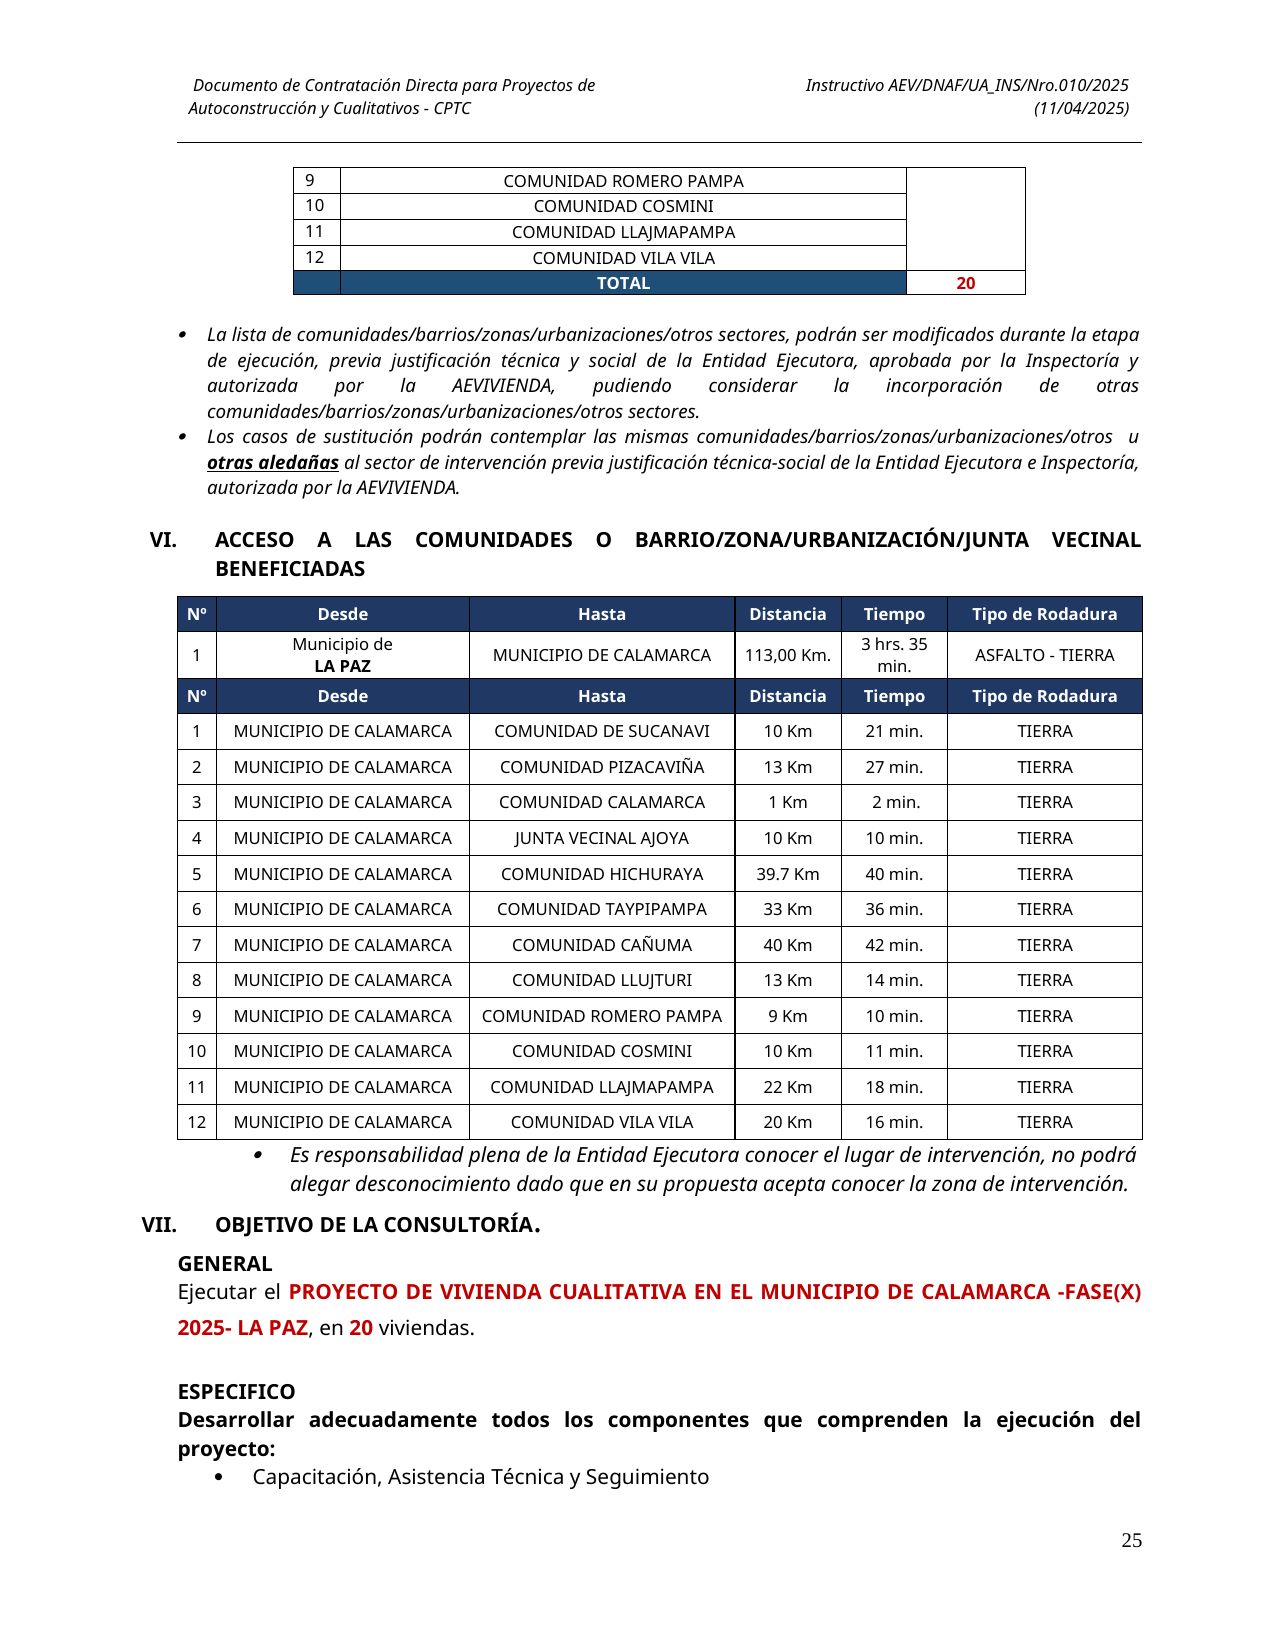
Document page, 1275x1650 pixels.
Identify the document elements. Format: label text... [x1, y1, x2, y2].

table_cell COMUNIDAD ROMERO PAMPA [470, 998, 734, 1033]
table_cell 27 min. [842, 750, 947, 784]
table_cell Municipio de LA PAZ [217, 632, 469, 678]
table_cell TIERRA [948, 714, 1142, 749]
table_cell MUNICIPIO DE CALAMARCA [217, 785, 469, 820]
table_cell TIERRA [948, 1105, 1142, 1139]
table_cell 10 Km [736, 821, 841, 855]
table_cell Nº [178, 679, 216, 713]
table_cell Hasta [470, 679, 734, 713]
table_cell MUNICIPIO DE CALAMARCA [217, 1034, 469, 1068]
table_header Distancia [736, 597, 841, 631]
table_cell 3 hrs. 35 min. [842, 632, 947, 678]
table_cell MUNICIPIO DE CALAMARCA [217, 750, 469, 784]
table_cell MUNICIPIO DE CALAMARCA [470, 632, 734, 678]
table_cell 16 min. [842, 1105, 947, 1139]
table_cell TIERRA [948, 821, 1142, 855]
table_cell TIERRA [948, 892, 1142, 926]
table_cell 22 Km [736, 1069, 841, 1104]
table_cell 11 [294, 220, 340, 244]
table_cell COMUNIDAD COSMINI [470, 1034, 734, 1068]
list Capacitación, Asistencia Técnica y Seguimiento [215, 1462, 1142, 1491]
table_cell MUNICIPIO DE CALAMARCA [217, 1069, 469, 1104]
table_cell 1 Km [736, 785, 841, 820]
text Ejecutar el PROYECTO DE VIVIENDA CUALITATIVA EN EL MUNICIPIO DE CALAMARCA -FASE(X) 2025- LA PAZ, en 20 viviendas. [177, 1277, 1142, 1341]
text ESPECIFICO [177, 1377, 1142, 1405]
table_cell 13 Km [736, 750, 841, 784]
table_cell COMUNIDAD VILA VILA [341, 246, 906, 270]
table_cell MUNICIPIO DE CALAMARCA [217, 856, 469, 891]
table_cell Desde [217, 679, 469, 713]
table_cell MUNICIPIO DE CALAMARCA [217, 963, 469, 997]
table_cell 20 Km [736, 1105, 841, 1139]
table_cell [294, 271, 340, 294]
table_cell 9 [294, 168, 340, 193]
table_cell MUNICIPIO DE CALAMARCA [217, 1105, 469, 1139]
table_cell 33 Km [736, 892, 841, 926]
table_cell 7 [178, 927, 216, 962]
table_cell ASFALTO - TIERRA [948, 632, 1142, 678]
table_cell MUNICIPIO DE CALAMARCA [217, 714, 469, 749]
table_cell 10 [178, 1034, 216, 1068]
table_cell COMUNIDAD PIZACAVIÑA [470, 750, 734, 784]
table_cell 12 [294, 246, 340, 270]
table_cell 40 min. [842, 856, 947, 891]
table_cell 20 [907, 271, 1025, 294]
table_cell JUNTA VECINAL AJOYA [470, 821, 734, 855]
table_header Desde [217, 597, 469, 631]
table_cell TIERRA [948, 1069, 1142, 1104]
table_cell 9 Km [736, 998, 841, 1033]
table_cell COMUNIDAD ROMERO PAMPA [341, 168, 906, 193]
table_header Hasta [470, 597, 734, 631]
table_cell TIERRA [948, 963, 1142, 997]
table_cell MUNICIPIO DE CALAMARCA [217, 821, 469, 855]
table_cell 3 [178, 785, 216, 820]
table_cell 40 Km [736, 927, 841, 962]
list ACCESO A LAS COMUNIDADES O BARRIO/ZONA/URBANIZACIÓN/JUNTA VECINAL BENEFICIADAS [177, 525, 1142, 582]
table_cell 1 [178, 714, 216, 749]
text GENERAL [177, 1249, 1142, 1277]
table_cell COMUNIDAD CALAMARCA [470, 785, 734, 820]
table_cell 11 [178, 1069, 216, 1104]
table_cell COMUNIDAD DE SUCANAVI [470, 714, 734, 749]
table_cell COMUNIDAD LLAJMAPAMPA [341, 220, 906, 244]
list Los casos de sustitución podrán contemplar las mismas comunidades/barrios/zonas/urbanizaciones/otros u otras aledañas al sector de intervención previa justificación técnica-social de la Entidad Ejecutora e Inspectoría, autorizada por la AEVIVIENDA. [177, 424, 1142, 500]
table_cell COMUNIDAD COSMINI [341, 194, 906, 219]
table_cell COMUNIDAD CAÑUMA [470, 927, 734, 962]
table_cell COMUNIDAD LLUJTURI [470, 963, 734, 997]
table_cell 14 min. [842, 963, 947, 997]
table_cell TIERRA [948, 927, 1142, 962]
table_cell 4 [178, 821, 216, 855]
table_cell 10 min. [842, 998, 947, 1033]
table_cell MUNICIPIO DE CALAMARCA [217, 927, 469, 962]
table_cell Distancia [736, 679, 841, 713]
list Es responsabilidad plena de la Entidad Ejecutora conocer el lugar de intervención, no podrá alegar desconocimiento dado que en su propuesta acepta conocer la zona de intervención. [252, 1140, 1142, 1197]
table_cell 39.7 Km [736, 856, 841, 891]
table_cell 10 [294, 194, 340, 219]
table_cell COMUNIDAD TAYPIPAMPA [470, 892, 734, 926]
list OBJETIVO DE LA CONSULTORÍA. [177, 1197, 1142, 1243]
table_cell TIERRA [948, 785, 1142, 820]
table_cell 13 Km [736, 963, 841, 997]
table_cell COMUNIDAD HICHURAYA [470, 856, 734, 891]
table_cell 8 [178, 963, 216, 997]
table_cell 42 min. [842, 927, 947, 962]
table_cell 10 Km [736, 1034, 841, 1068]
table_cell TIERRA [948, 1034, 1142, 1068]
table_cell TIERRA [948, 856, 1142, 891]
table_header Tiempo [842, 597, 947, 631]
table_cell 36 min. [842, 892, 947, 926]
table_cell COMUNIDAD VILA VILA [470, 1105, 734, 1139]
table_cell 10 Km [736, 714, 841, 749]
table_cell 6 [178, 892, 216, 926]
table_header Tipo de Rodadura [948, 597, 1142, 631]
table_cell 21 min. [842, 714, 947, 749]
table_header Nº [178, 597, 216, 631]
table_cell 2 [178, 750, 216, 784]
table_cell 10 min. [842, 821, 947, 855]
table_cell 2 min. [842, 785, 947, 820]
table_cell 11 min. [842, 1034, 947, 1068]
table_cell 113,00 Km. [736, 632, 841, 678]
table_cell 18 min. [842, 1069, 947, 1104]
text Desarrollar adecuadamente todos los componentes que comprenden la ejecución del proyecto: [177, 1405, 1142, 1462]
table_cell 12 [178, 1105, 216, 1139]
table_cell 9 [178, 998, 216, 1033]
table_cell TOTAL [341, 271, 906, 294]
table_cell MUNICIPIO DE CALAMARCA [217, 892, 469, 926]
table_cell 5 [178, 856, 216, 891]
table_cell MUNICIPIO DE CALAMARCA [217, 998, 469, 1033]
table_cell Tiempo [842, 679, 947, 713]
list La lista de comunidades/barrios/zonas/urbanizaciones/otros sectores, podrán ser modificados durante la etapa de ejecución, previa justificación técnica y social de la Entidad Ejecutora, aprobada por la Inspectoría y autorizada por la AEVIVIENDA, pudiendo considerar la incorporación de otras comunidades/barrios/zonas/urbanizaciones/otros sectores. [177, 322, 1142, 424]
table_cell TIERRA [948, 998, 1142, 1033]
table_cell Tipo de Rodadura [948, 679, 1142, 713]
table_cell COMUNIDAD LLAJMAPAMPA [470, 1069, 734, 1104]
table_cell 1 [178, 632, 216, 678]
table_cell TIERRA [948, 750, 1142, 784]
